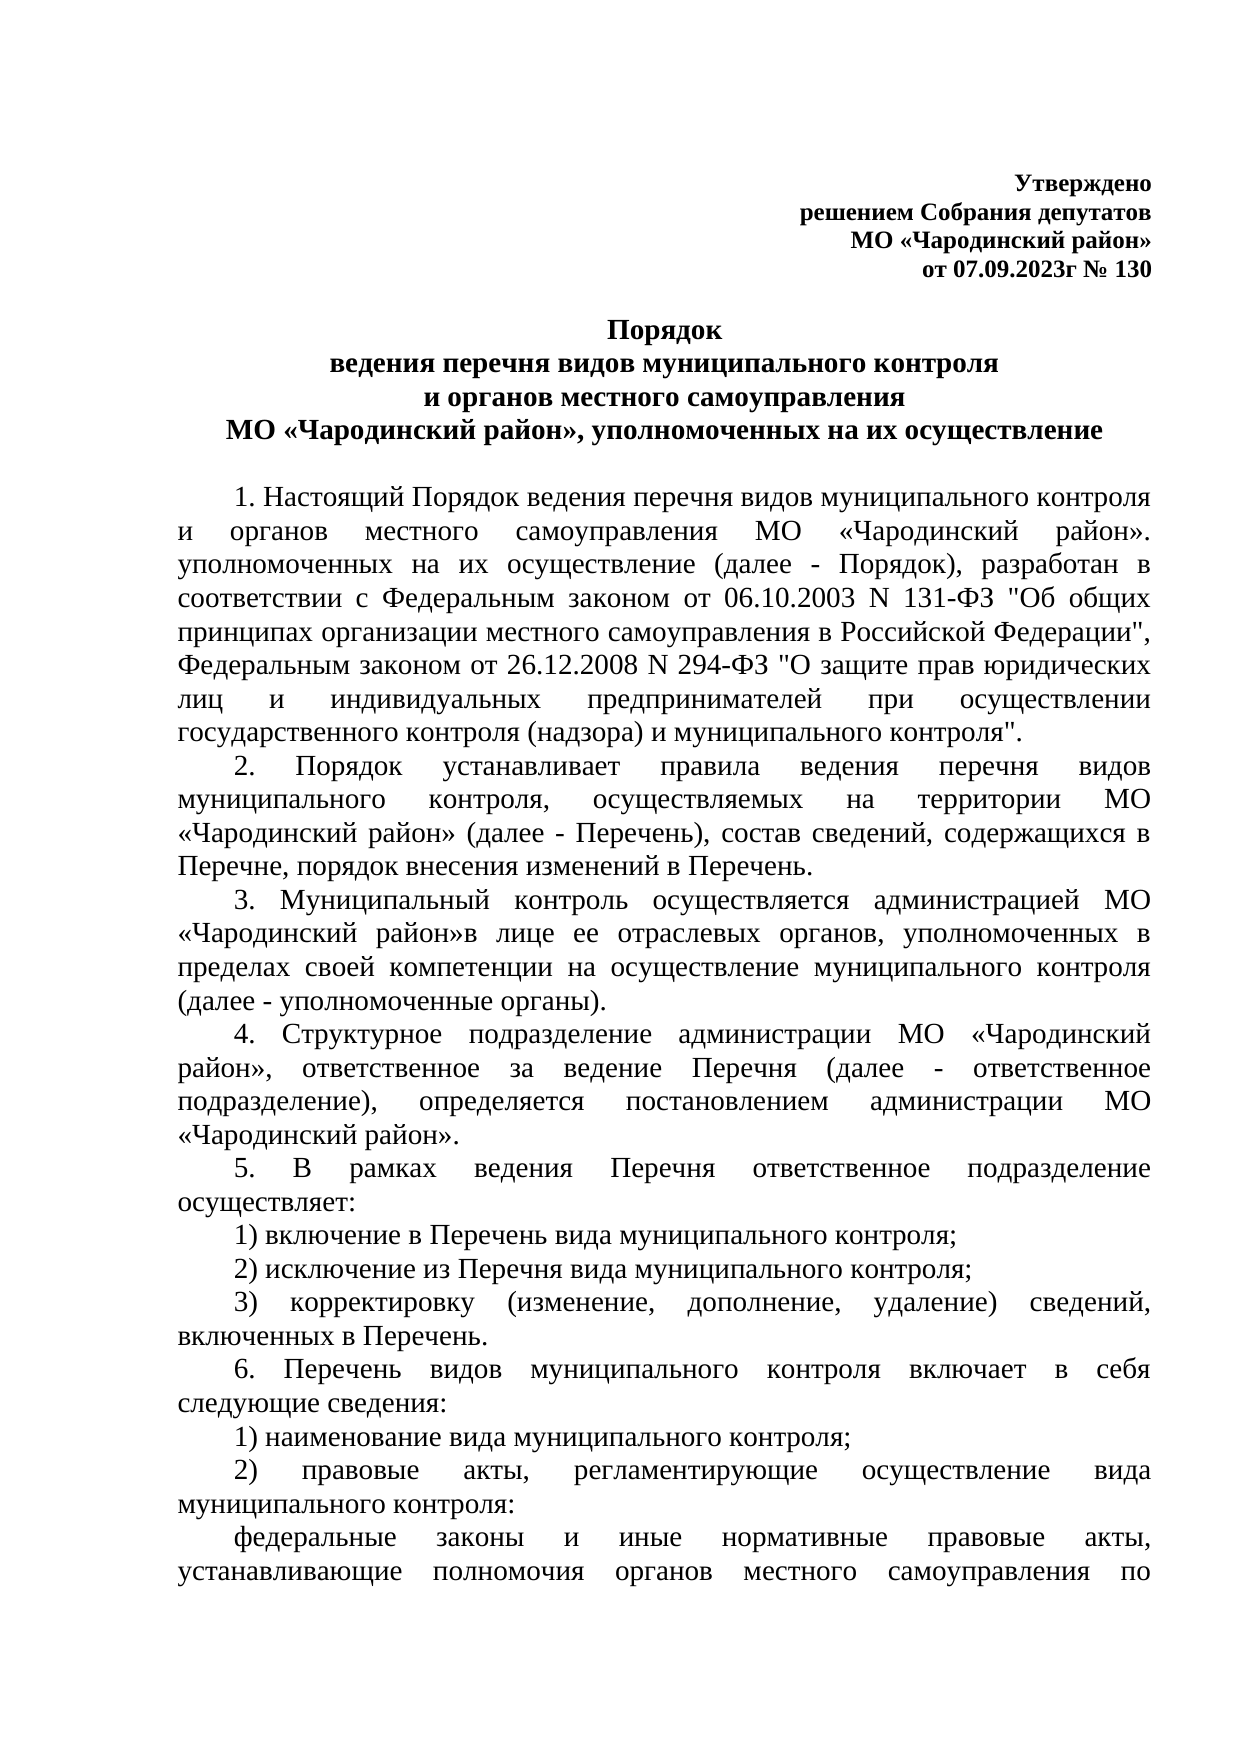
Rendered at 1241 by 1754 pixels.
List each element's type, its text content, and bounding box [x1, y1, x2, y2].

text решением Собрания депутатов [177, 197, 1152, 226]
text МО «Чародинский район», уполномоченных на их осуществление [177, 412, 1152, 446]
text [177, 1519, 1152, 1586]
text 4. Структурное подразделение администрации МО «Чародинский район», ответственное за ведение Перечня (далее - ответственное подразделение), определяется постановлением администрации МО «Чародинский район». [177, 1016, 1152, 1150]
text ведения перечня видов муниципального контроля [177, 345, 1152, 379]
text 1. Настоящий Порядок ведения перечня видов муниципального контроля и органов местного самоуправления МО «Чародинский район». уполномоченных на их осуществление (далее - Порядок), разработан в соответствии с Федеральным законом от 06.10.2003 N 131-ФЗ "Об общих принципах организации местного самоуправления в Российской Федерации", Федеральным законом от 26.12.2008 N 294-ФЗ "О защите прав юридических лиц и индивидуальных предпринимателей при осуществлении государственного контроля (надзора) и муниципального контроля". [177, 479, 1152, 748]
text 1) наименование вида муниципального контроля; [177, 1419, 1152, 1452]
text 2. Порядок устанавливает правила ведения перечня видов муниципального контроля, осуществляемых на территории МО «Чародинский район» (далее - Перечень), состав сведений, содержащихся в Перечне, порядок внесения изменений в Перечень. [177, 748, 1152, 882]
text 3) корректировку (изменение, дополнение, удаление) сведений, включенных в Перечень. [177, 1284, 1152, 1352]
text и органов местного самоуправления [177, 379, 1152, 412]
text Утверждено [177, 168, 1152, 197]
text Порядок [177, 312, 1152, 345]
text 3. Муниципальный контроль осуществляется администрацией МО «Чародинский район»в лице ее отраслевых органов, уполномоченных в пределах своей компетенции на осуществление муниципального контроля (далее - уполномоченные органы). [177, 882, 1152, 1016]
text 5. В рамках ведения Перечня ответственное подразделение осуществляет: [177, 1150, 1152, 1217]
text МО «Чародинский район» [177, 226, 1152, 254]
text 2) правовые акты, регламентирующие осуществление вида муниципального контроля: [177, 1452, 1152, 1519]
text 2) исключение из Перечня вида муниципального контроля; [177, 1251, 1152, 1284]
text 6. Перечень видов муниципального контроля включает в себя следующие сведения: [177, 1352, 1152, 1419]
text от 07.09.2023г № 130 [177, 254, 1152, 283]
text 1) включение в Перечень вида муниципального контроля; [177, 1217, 1152, 1251]
